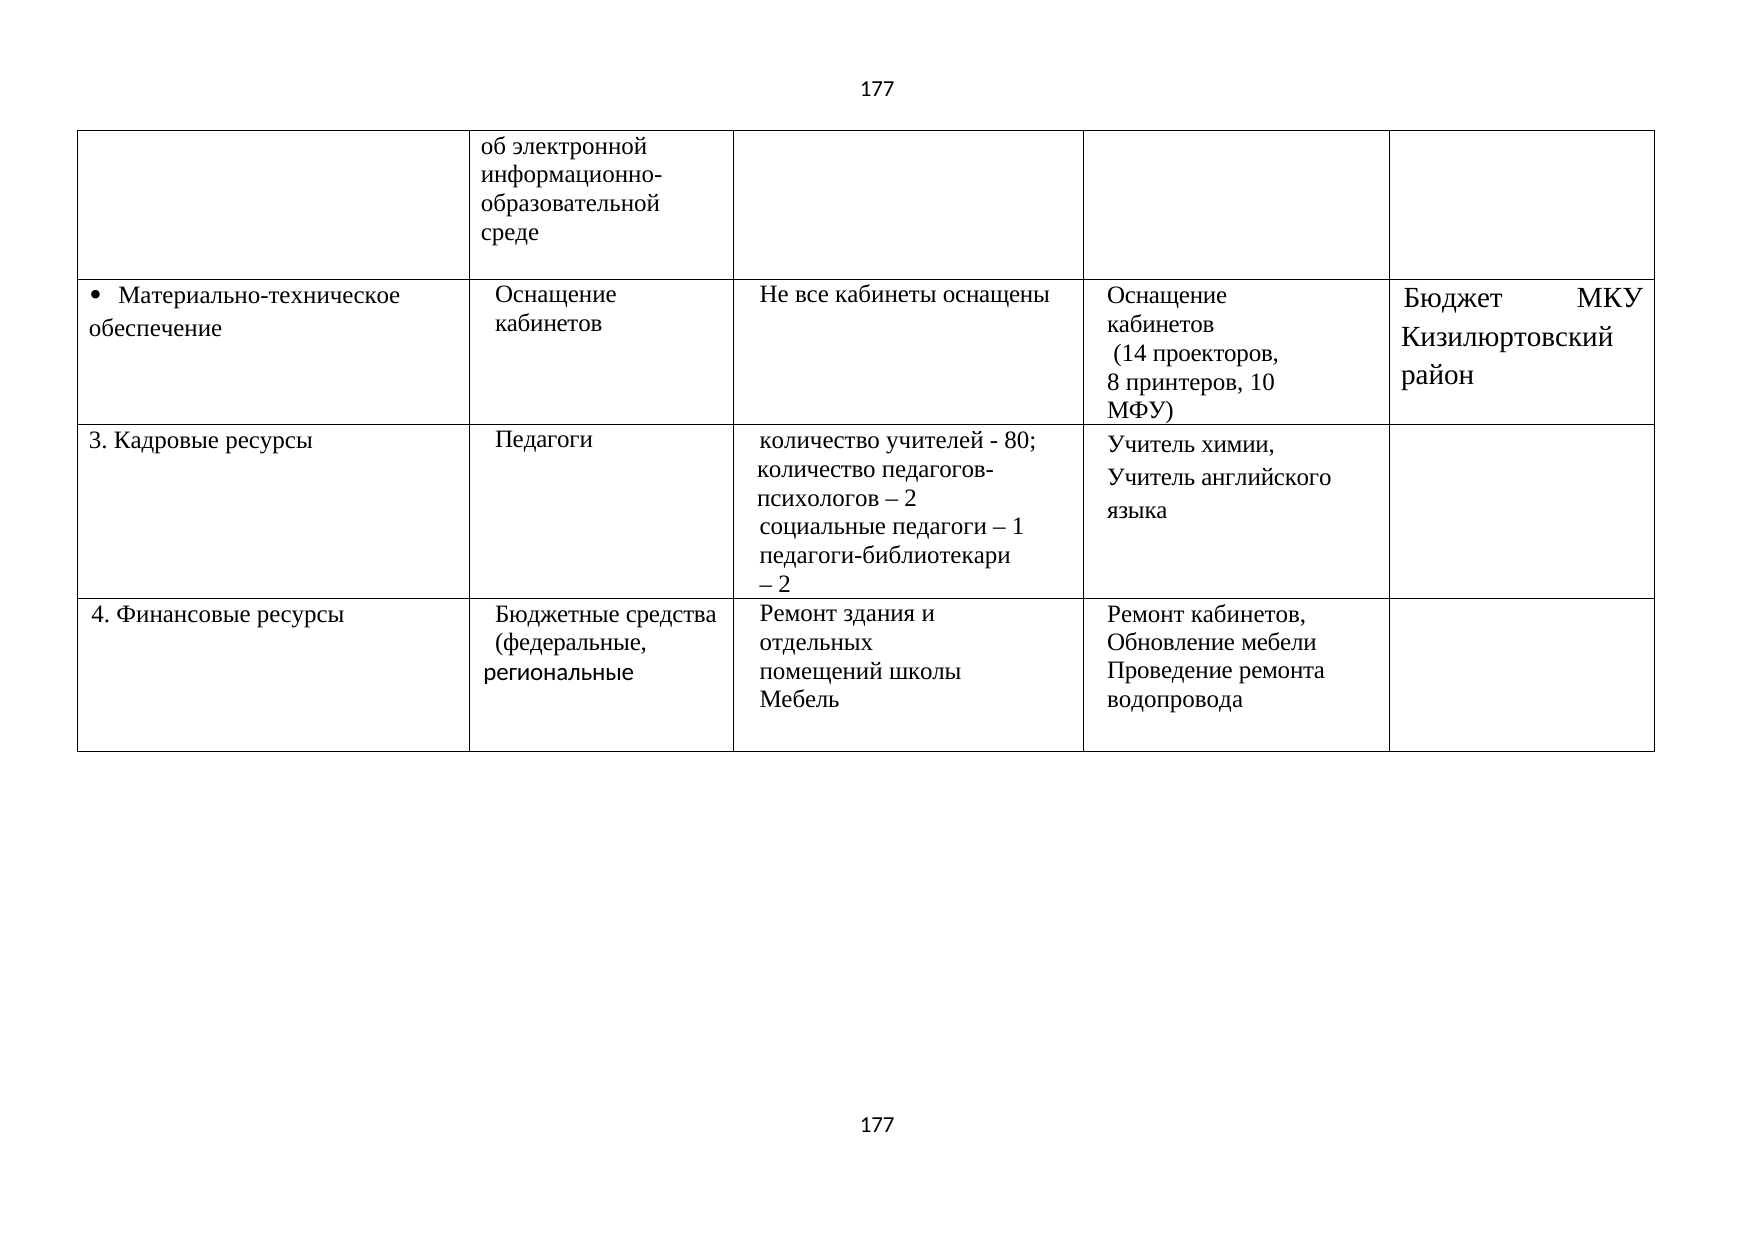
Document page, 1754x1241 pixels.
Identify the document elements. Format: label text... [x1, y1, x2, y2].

table_cell Бюджетные средства (федеральные, региональные [470, 599, 733, 751]
table_cell Педагоги [470, 425, 733, 598]
table_cell 4. Финансовые ресурсы [78, 599, 469, 751]
table_cell Бюджет МКУ Кизилюртовский район [1390, 280, 1654, 424]
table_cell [78, 131, 469, 279]
table_cell Оснащение кабинетов (14 проекторов, 8 принтеров, 10 МФУ) [1084, 280, 1389, 424]
table_cell Ремонт здания и отдельных помещений школы Мебель [734, 599, 1083, 751]
table_cell 3. Кадровые ресурсы [78, 425, 469, 598]
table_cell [1084, 131, 1389, 279]
table_cell Учитель химии, Учитель английского языка [1084, 425, 1389, 598]
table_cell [470, 131, 733, 279]
table_cell количество учителей - 80; количество педагогов- психологов – 2 социальные педагоги – 1 педагоги-библиотекари – 2 [734, 425, 1083, 598]
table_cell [734, 131, 1083, 279]
table_cell Ремонт кабинетов, Обновление мебели Проведение ремонта водопровода [1084, 599, 1389, 751]
table_cell [1390, 425, 1654, 598]
table_cell Материально-техническое обеспечение [78, 280, 469, 424]
table_cell Оснащение кабинетов [470, 280, 733, 424]
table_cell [1390, 131, 1654, 279]
table_cell Не все кабинеты оснащены [734, 280, 1083, 424]
table_cell [1390, 599, 1654, 751]
